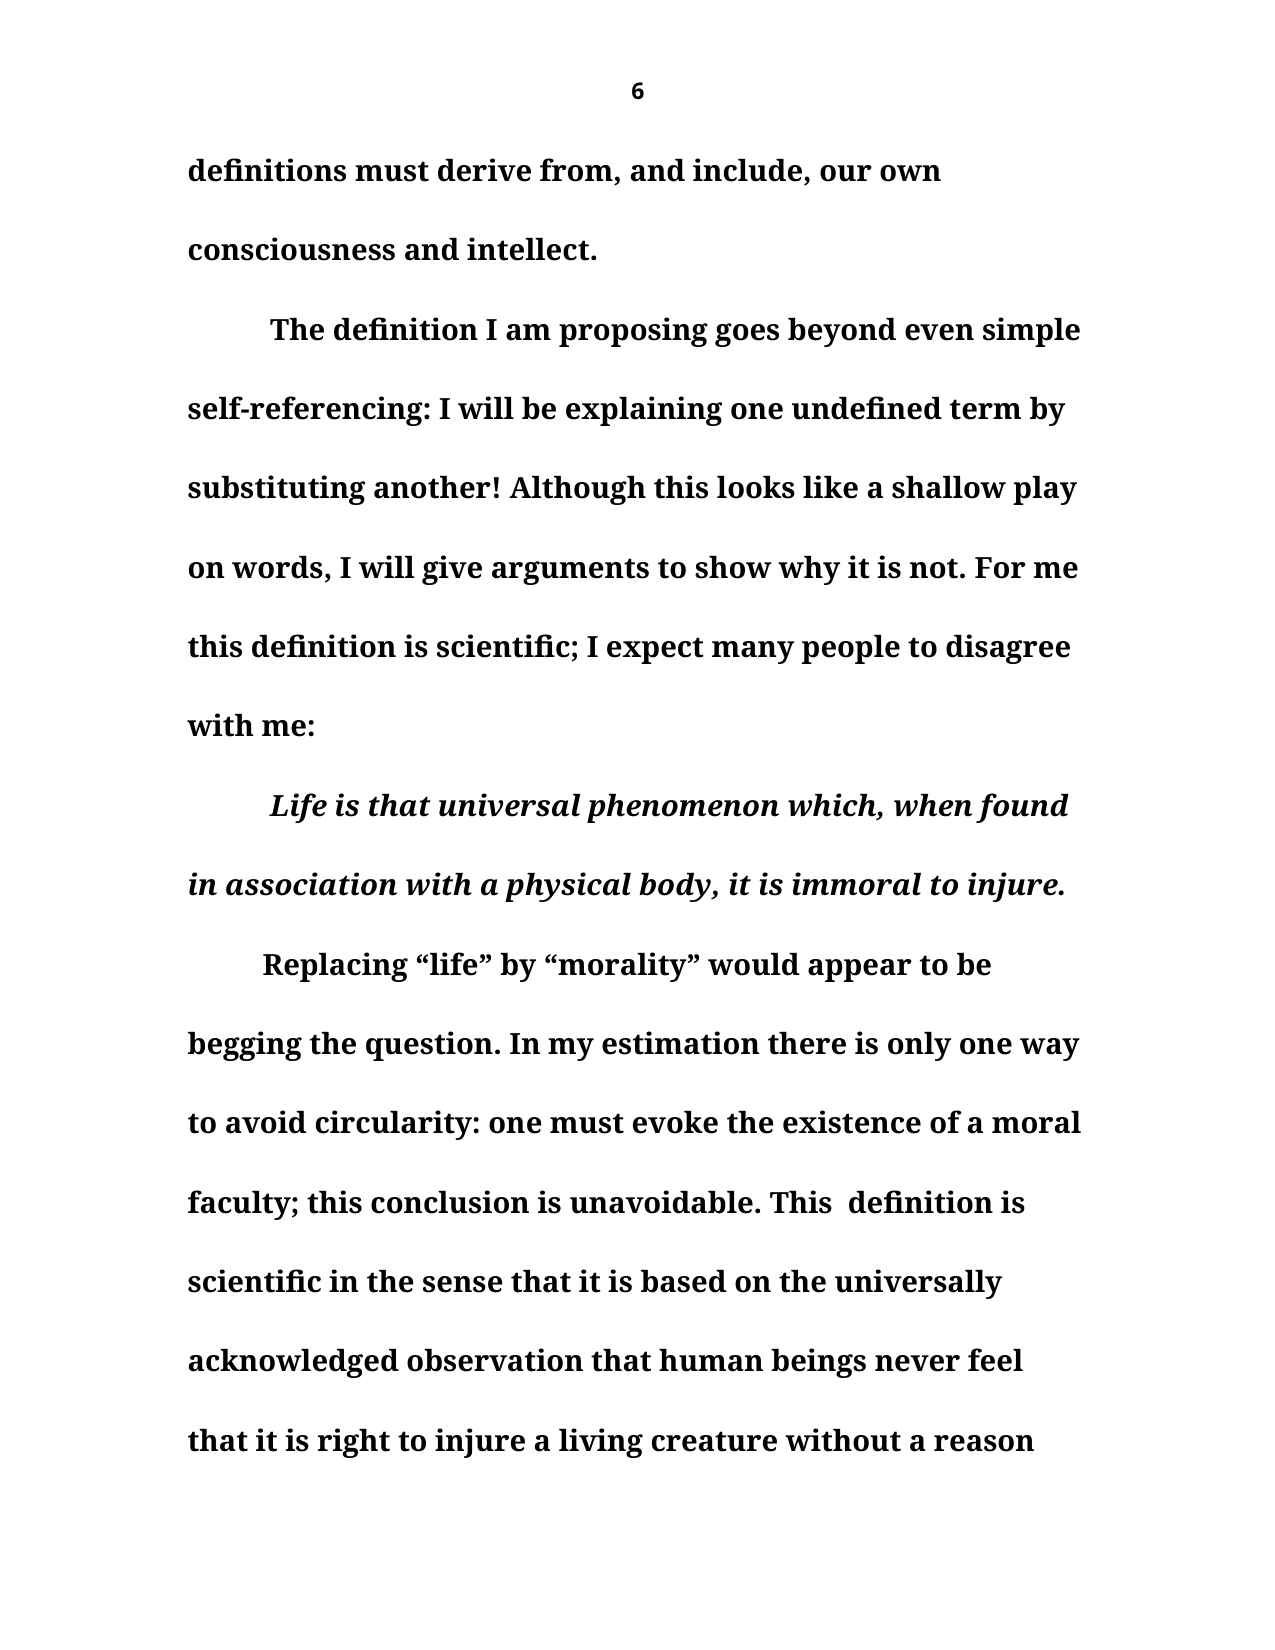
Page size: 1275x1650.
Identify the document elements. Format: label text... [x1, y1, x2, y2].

text The definition I am proposing goes beyond even simple self-referencing: I will be explaining one undefined term by substituting another! Although this looks like a shallow play on words, I will give arguments to show why it is not. For me this definition is scientific; I expect many people to disagree with me: [187, 309, 1087, 745]
text Life is that universal phenomenon which, when found in association with a physical body, it is immoral to injure. [187, 785, 1087, 904]
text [187, 150, 1087, 269]
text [187, 944, 1087, 1460]
